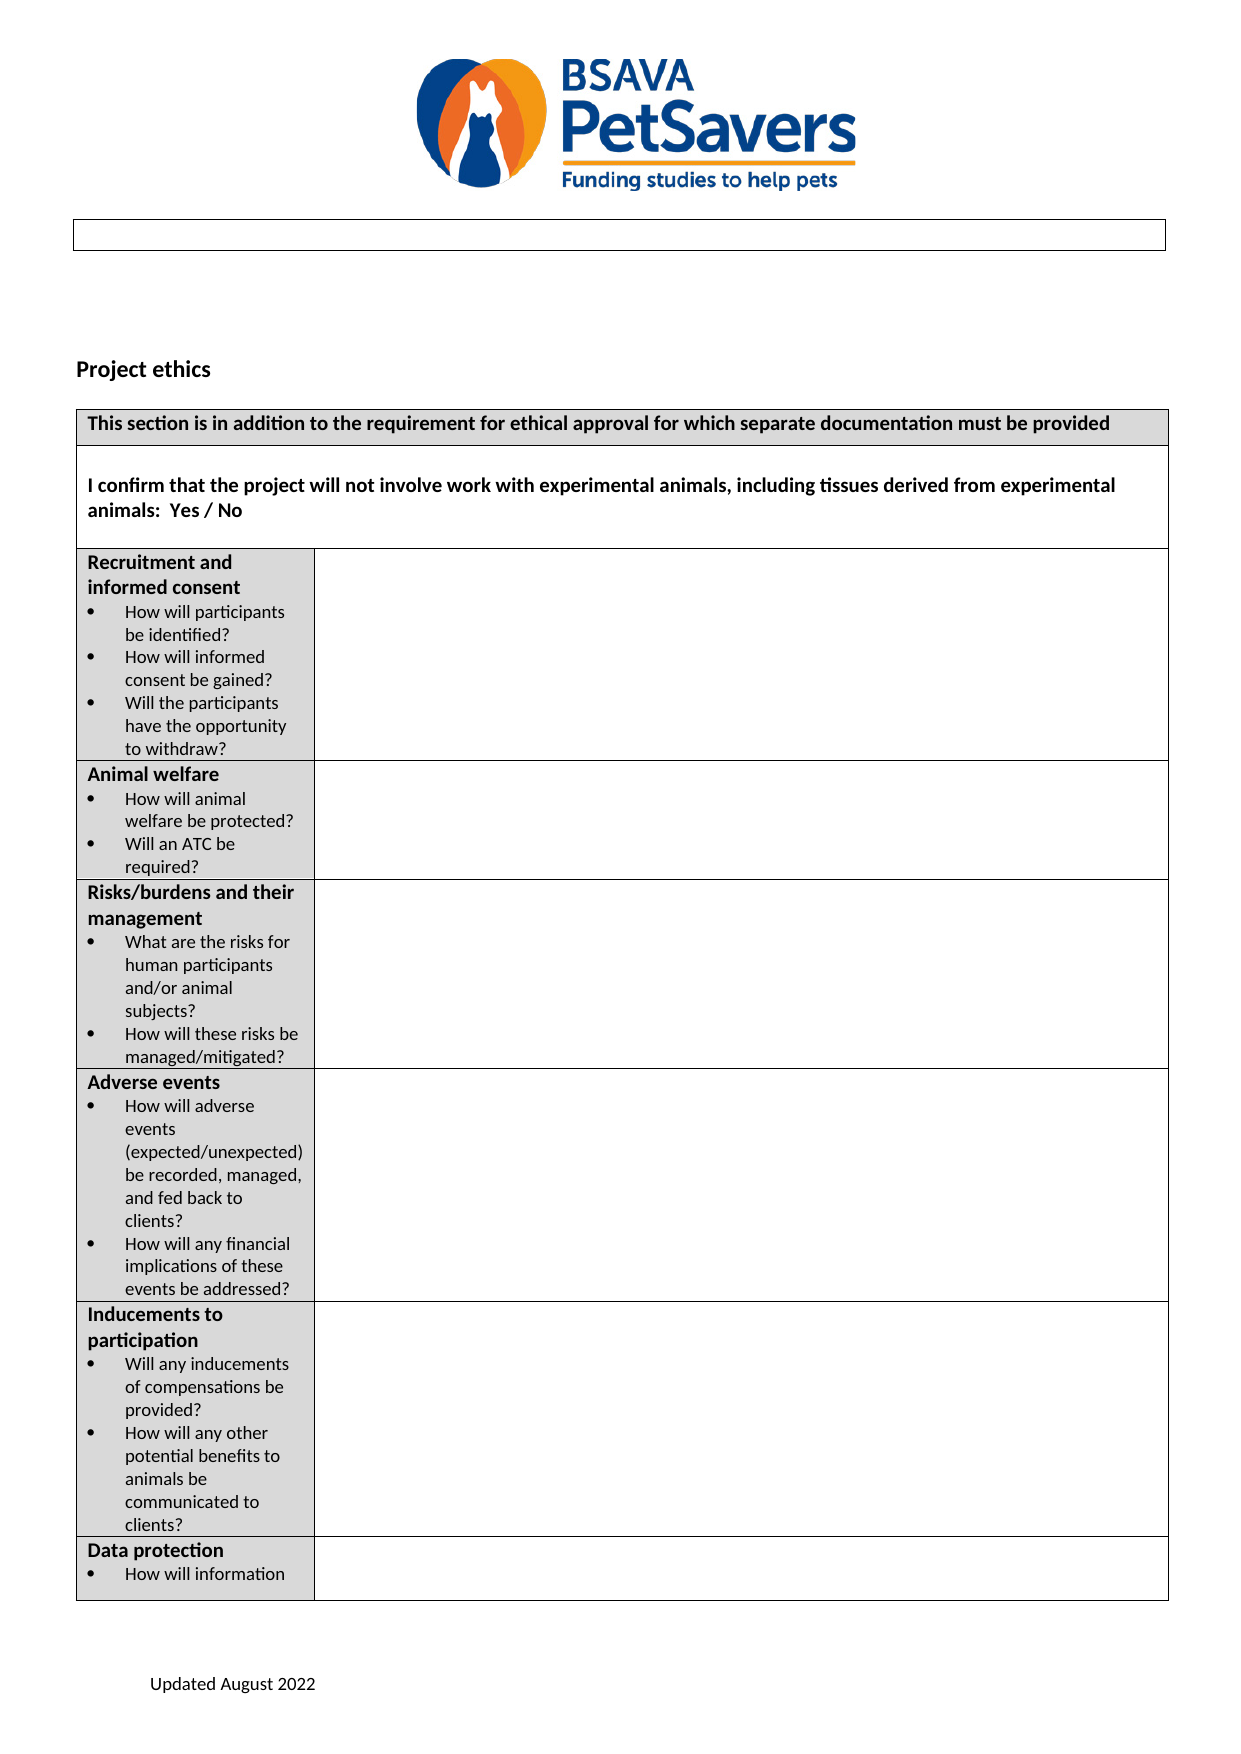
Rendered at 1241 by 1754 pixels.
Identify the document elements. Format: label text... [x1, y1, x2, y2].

text Project ethics [76, 354, 1122, 383]
table_cell [74, 220, 1165, 250]
table_cell Animal welfare How will animal welfare be protected? Will an ATC be required? [77, 761, 314, 878]
table_cell [315, 1302, 1168, 1536]
table_cell I confirm that the project will not involve work with experimental animals, including tissues derived from experimental animals: Yes / No [77, 446, 1168, 548]
table_cell Inducements to participation Will any inducements of compensations be provided? How will any other potential benefits to animals be communicated to clients? [77, 1302, 314, 1536]
picture [416, 59, 856, 191]
table_cell [315, 761, 1168, 878]
table_cell [315, 880, 1168, 1068]
table_cell [315, 1537, 1168, 1600]
table_cell [315, 1069, 1168, 1301]
table_cell Risks/burdens and their management What are the risks for human participants and/or animal subjects? How will these risks be managed/mitigated? [77, 880, 314, 1068]
table_cell [315, 549, 1168, 760]
table_cell Adverse events How will adverse events (expected/unexpected) be recorded, managed, and fed back to clients? How will any financial implications of these events be addressed? [77, 1069, 314, 1301]
table_cell Recruitment and informed consent How will participants be identified? How will informed consent be gained? Will the participants have the opportunity to withdraw? [77, 549, 314, 760]
table_header This section is in addition to the requirement for ethical approval for which separate documentation must be provided [77, 410, 1168, 445]
